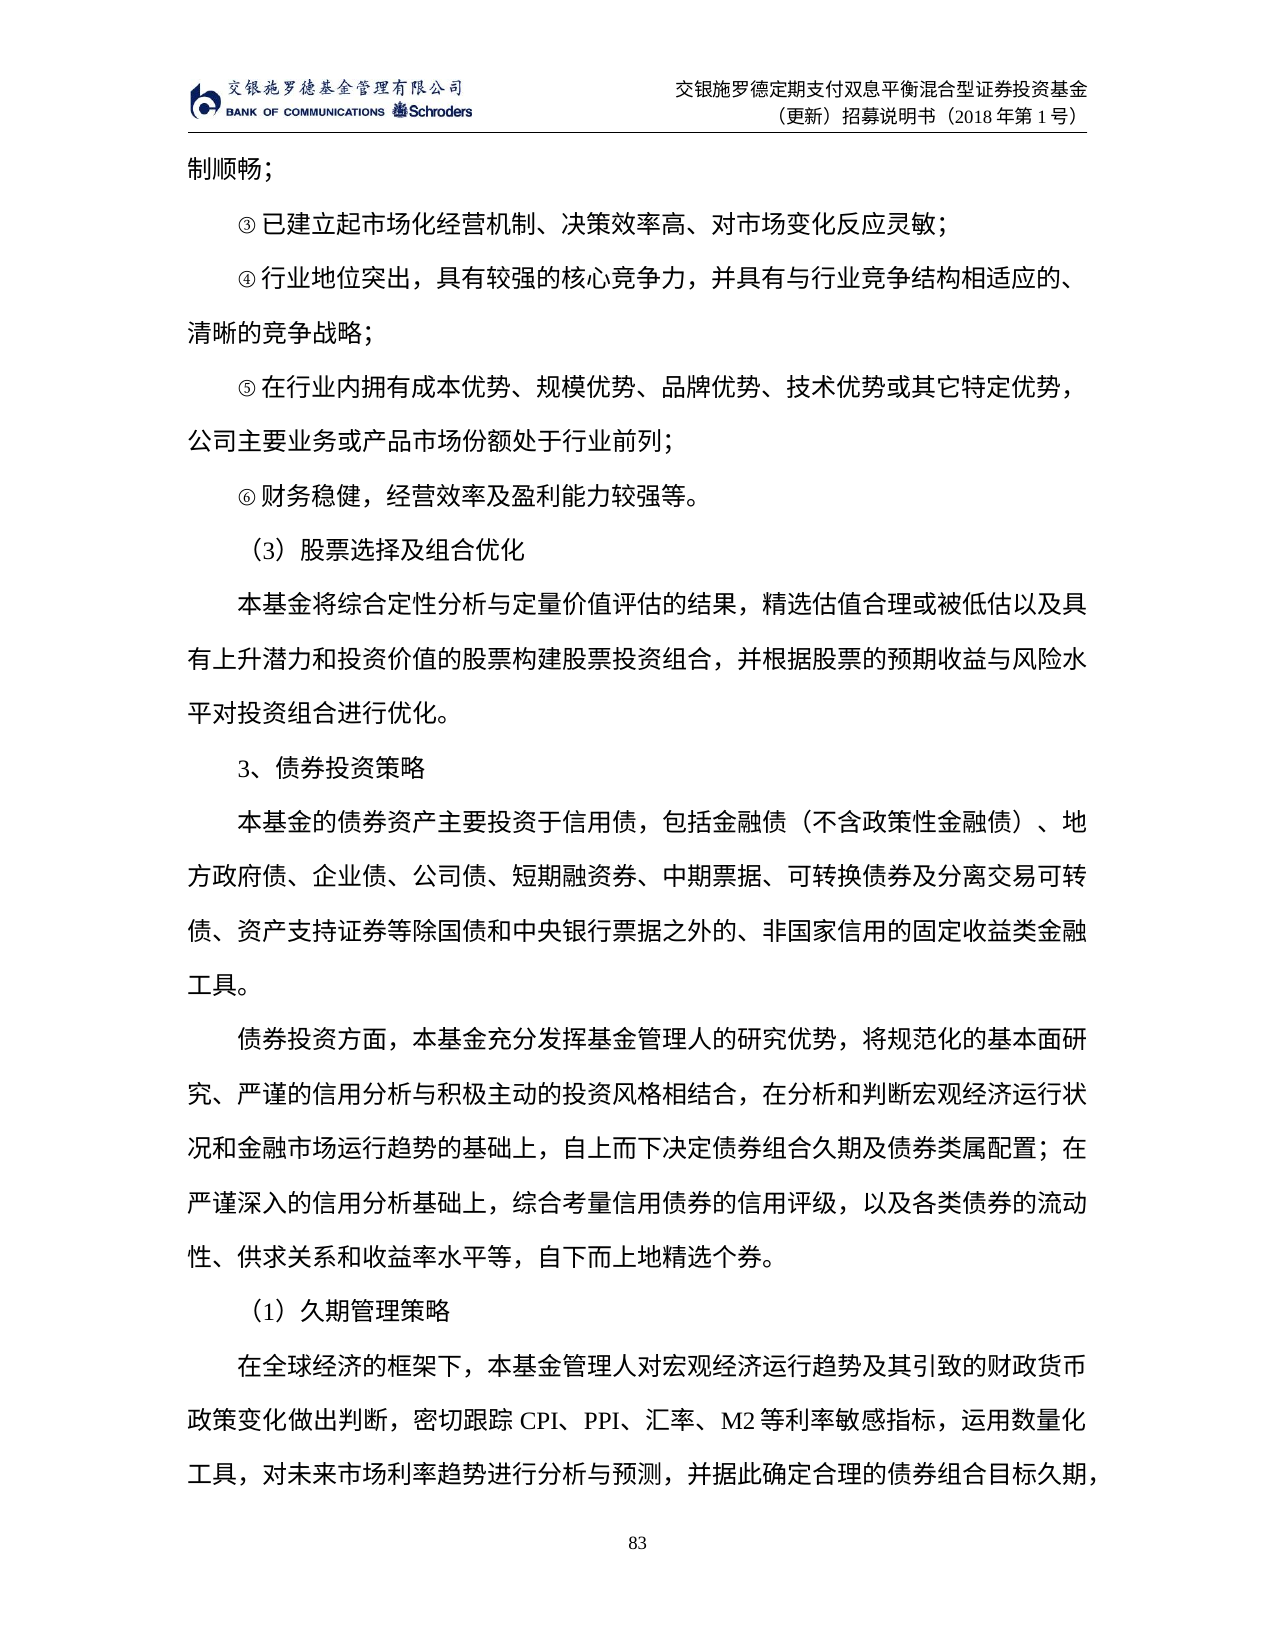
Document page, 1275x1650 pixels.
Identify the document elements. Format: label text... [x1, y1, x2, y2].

text 本基金的债券资产主要投资于信用债，包括金融债（不含政策性金融债）、地方政府债、企业债、公司债、短期融资券、中期票据、可转换债券及分离交易可转债、资产支持证券等除国债和中央银行票据之外的、非国家信用的固定收益类金融工具。 [187, 802, 1087, 1002]
text 本基金将综合定性分析与定量价值评估的结果，精选估值合理或被低估以及具有上升潜力和投资价值的股票构建股票投资组合，并根据股票的预期收益与风险水平对投资组合进行优化。 [187, 585, 1087, 730]
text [187, 150, 1087, 186]
text ⑤在行业内拥有成本优势、规模优势、品牌优势、技术优势或其它特定优势，公司主要业务或产品市场份额处于行业前列； [187, 367, 1087, 458]
text （1）久期管理策略 [187, 1292, 1087, 1328]
text ③已建立起市场化经营机制、决策效率高、对市场变化反应灵敏； [187, 204, 1087, 241]
text （3）股票选择及组合优化 [187, 531, 1087, 567]
text ④行业地位突出，具有较强的核心竞争力，并具有与行业竞争结构相适应的、清晰的竞争战略； [187, 259, 1087, 349]
picture [190, 79, 472, 119]
text ⑥财务稳健，经营效率及盈利能力较强等。 [187, 476, 1087, 512]
text 3、债券投资策略 [187, 748, 1087, 784]
text 债券投资方面，本基金充分发挥基金管理人的研究优势，将规范化的基本面研究、严谨的信用分析与积极主动的投资风格相结合，在分析和判断宏观经济运行状况和金融市场运行趋势的基础上，自上而下决定债券组合久期及债券类属配置；在严谨深入的信用分析基础上，综合考量信用债券的信用评级，以及各类债券的流动性、供求关系和收益率水平等，自下而上地精选个券。 [187, 1020, 1087, 1274]
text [187, 1346, 1087, 1491]
